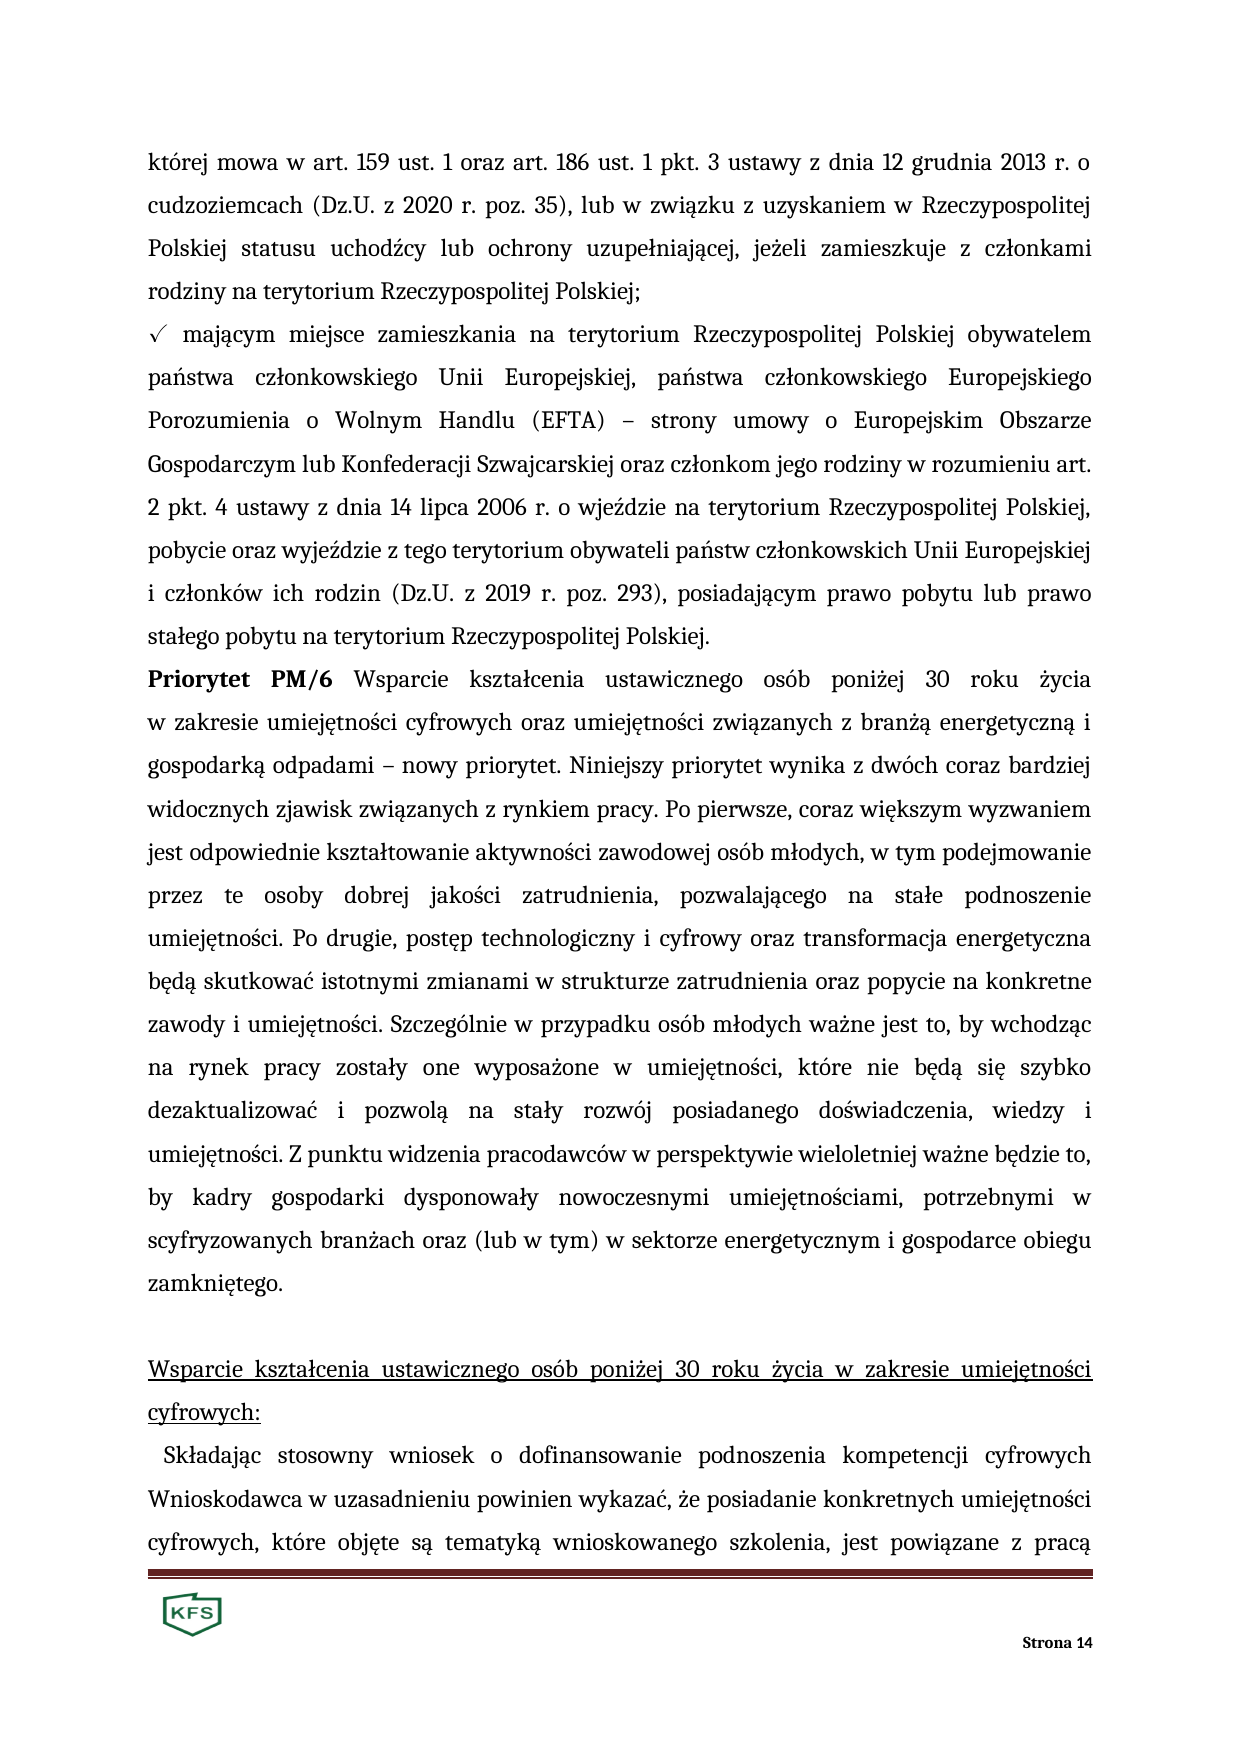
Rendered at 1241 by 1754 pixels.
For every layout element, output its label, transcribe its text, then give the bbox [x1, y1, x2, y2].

picture [147, 1580, 231, 1648]
text Wsparcie kształcenia ustawicznego osób poniżej 30 roku życia w zakresie umiejętności cyfrowych: [148, 1355, 1093, 1379]
text ✓ mającym miejsce zamieszkania na terytorium Rzeczypospolitej Polskiej obywatelem państwa członkowskiego Unii Europejskiej, państwa członkowskiego Europejskiego Porozumienia o Wolnym Handlu (EFTA) – strony umowy o Europejskim Obszarze Gospodarczym lub Konfederacji Szwajcarskiej oraz członkom jego rodziny w rozumieniu art. 2 pkt. 4 ustawy z dnia 14 lipca 2006 r. o wjeździe na terytorium Rzeczypospolitej Polskiej, pobycie oraz wyjeździe z tego terytorium obywateli państw członkowskich Unii Europejskiej i członków ich rodzin (Dz.U. z 2019 r. poz. 293), posiadającym prawo pobytu lub prawo stałego pobytu na terytorium Rzeczypospolitej Polskiej. [148, 320, 1093, 651]
text Wsparcie kształcenia ustawicznego osób poniżej 30 roku życia w zakresie umiejętności cyfrowych: [148, 1381, 1093, 1427]
text Priorytet PM/6 Wsparcie kształcenia ustawicznego osób poniżej 30 roku życia w zakresie umiejętności cyfrowych oraz umiejętności związanych z branżą energetyczną i gospodarką odpadami – nowy priorytet. Niniejszy priorytet wynika z dwóch coraz bardziej widocznych zjawisk związanych z rynkiem pracy. Po pierwsze, coraz większym wyzwaniem jest odpowiednie kształtowanie aktywności zawodowej osób młodych, w tym podejmowanie przez te osoby dobrej jakości zatrudnienia, pozwalającego na stałe podnoszenie umiejętności. Po drugie, postęp technologiczny i cyfrowy oraz transformacja energetyczna będą skutkować istotnymi zmianami w strukturze zatrudnienia oraz popycie na konkretne zawody i umiejętności. Szczególnie w przypadku osób młodych ważne jest to, by wchodząc na rynek pracy zostały one wyposażone w umiejętności, które nie będą się szybko dezaktualizować i pozwolą na stały rozwój posiadanego doświadczenia, wiedzy i umiejętności. Z punktu widzenia pracodawców w perspektywie wieloletniej ważne będzie to, by kadry gospodarki dysponowały nowoczesnymi umiejętnościami, potrzebnymi w scyfryzowanych branżach oraz (lub w tym) w sektorze energetycznym i gospodarce obiegu zamkniętego. [148, 665, 1093, 1298]
